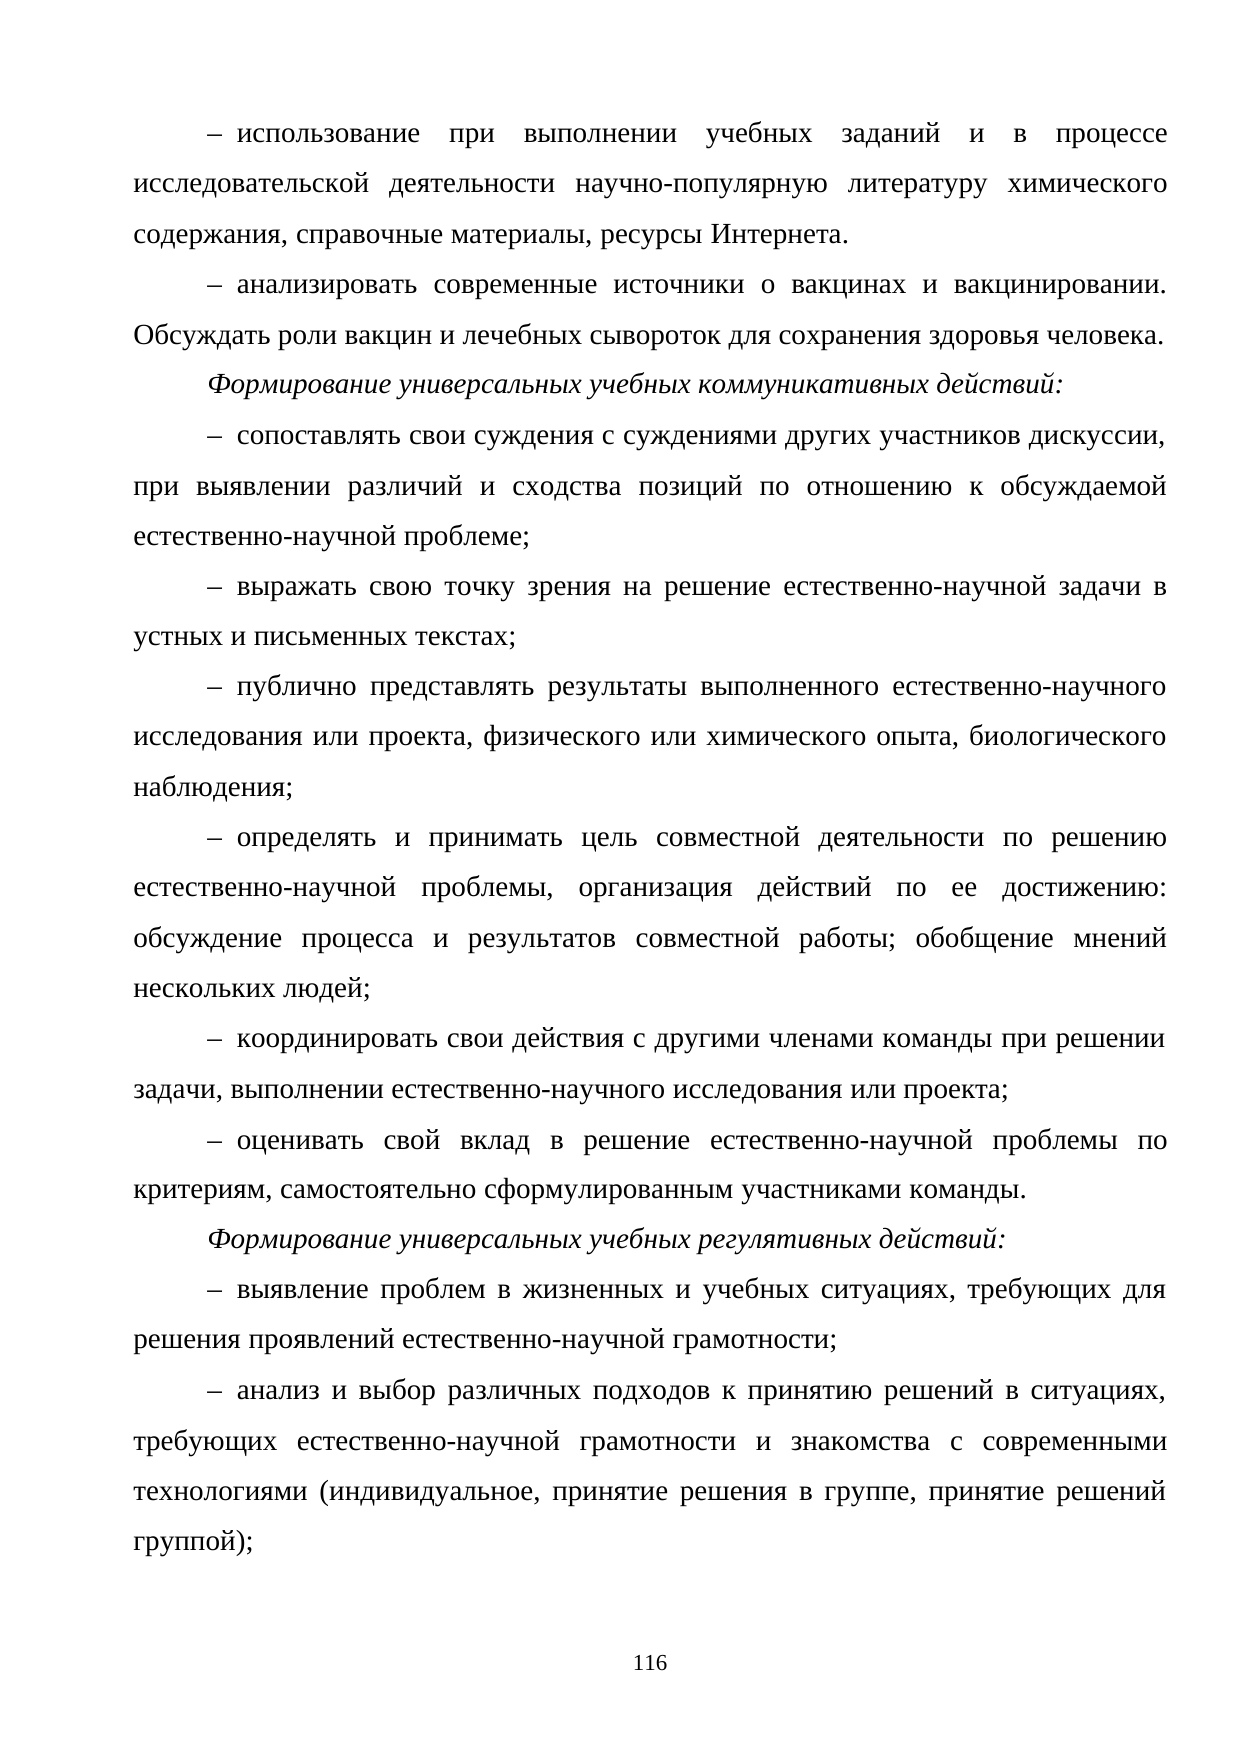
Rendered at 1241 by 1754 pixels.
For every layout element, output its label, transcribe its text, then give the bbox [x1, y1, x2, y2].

list выражать свою точку зрения на решение естественно-научной задачи в устных и письменных текстах; [133, 568, 1168, 652]
list определять и принимать цель совместной деятельности по решению естественно-научной проблемы, организация действий по ее достижению: обсуждение процесса и результатов совместной работы; обобщение мнений нескольких людей; [133, 819, 1167, 1004]
text Формирование универсальных учебных коммуникативных действий: [207, 368, 1194, 400]
list анализировать современные источники о вакцинах и вакцинировании. Обсуждать роли вакцин и лечебных сывороток для сохранения здоровья человека. [133, 266, 1167, 351]
list анализ и выбор различных подходов к принятию решений в ситуациях, требующих естественно-научной грамотности и знакомства с современными технологиями (индивидуальное, принятие решения в группе, принятие решений группой); [133, 1372, 1167, 1557]
text Формирование универсальных учебных регулятивных действий: [207, 1221, 1194, 1254]
list публично представлять результаты выполненного естественно-научного исследования или проекта, физического или химического опыта, биологического наблюдения; [133, 668, 1167, 802]
list выявление проблем в жизненных и учебных ситуациях, требующих для решения проявлений естественно-научной грамотности; [133, 1271, 1167, 1355]
list координировать свои действия с другими членами команды при решении задачи, выполнении естественно-научного исследования или проекта; [133, 1021, 1167, 1105]
list оценивать свой вклад в решение естественно-научной проблемы по критериям, самостоятельно сформулированным участниками команды. [133, 1122, 1168, 1205]
list сопоставлять свои суждения с суждениями других участников дискуссии, при выявлении различий и сходства позиций по отношению к обсуждаемой естественно-научной проблеме; [133, 417, 1167, 552]
list использование при выполнении учебных заданий и в процессе исследовательской деятельности научно-популярную литературу химического содержания, справочные материалы, ресурсы Интернета. [133, 115, 1168, 249]
